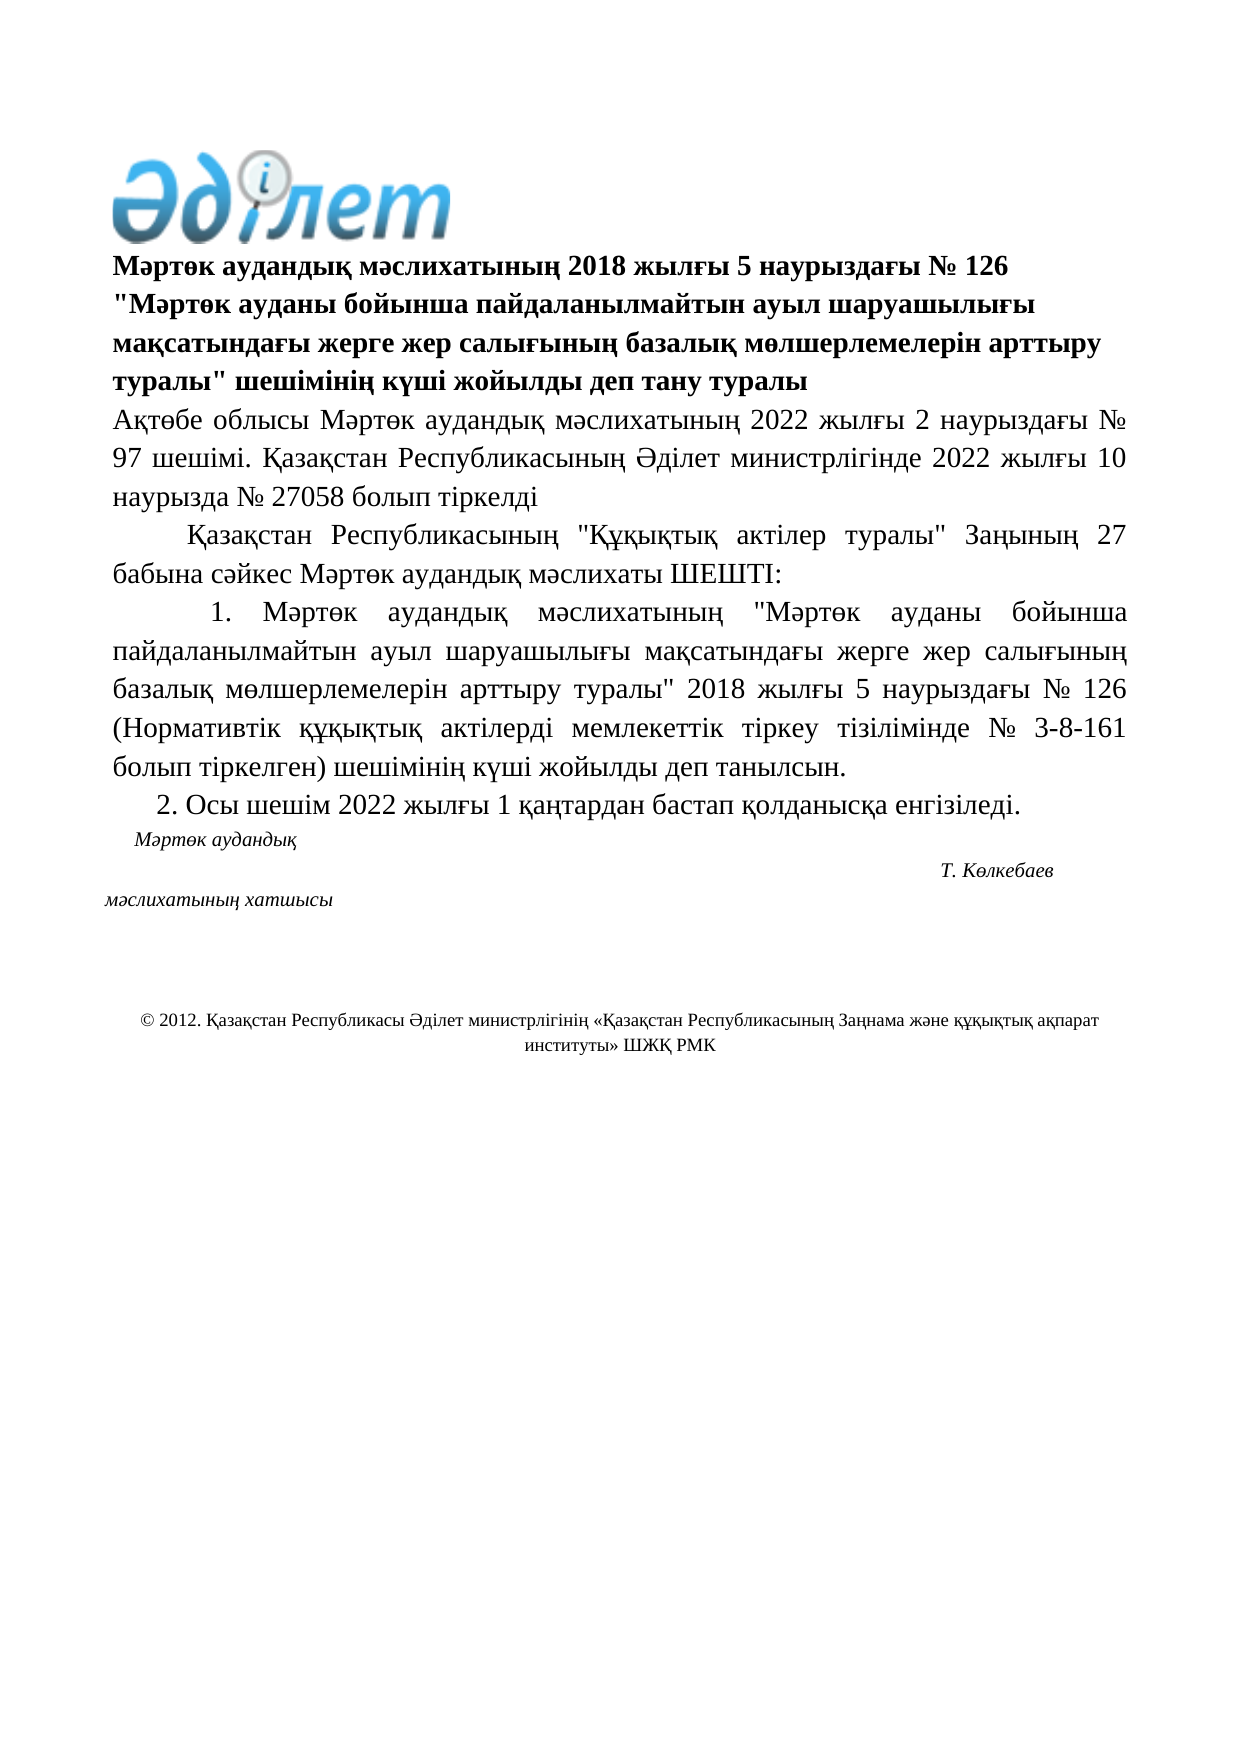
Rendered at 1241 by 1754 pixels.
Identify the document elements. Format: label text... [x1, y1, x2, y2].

text 2. Осы шешім 2022 жылғы 1 қаңтардан бастап қолданысқа енгізіледі. [112, 787, 1128, 821]
text © 2012. Қазақстан Республикасы Әділет министрлігінің «Қазақстан Республикасының Заңнама және құқықтық ақпарат институты» ШЖҚ РМК [112, 1009, 1128, 1056]
text Мәртөк аудандық мәслихатының 2018 жылғы 5 наурыздағы № 126 "Мәртөк ауданы бойынша пайдаланылмайтын ауыл шаруашылығы мақсатындағы жерге жер салығының базалық мөлшерлемелерін арттыру туралы" шешімінің күші жойылды деп тану туралы [112, 248, 1128, 397]
table_header Т. Көлкебаев [939, 826, 1240, 919]
text Қазақстан Республикасының "Құқықтық актілер туралы" Заңының 27 бабына сәйкес Мәртөк аудандық мәслихаты ШЕШТІ: [112, 517, 1128, 589]
table_header Мәртөк аудандық мәслихатының хатшысы [101, 826, 939, 919]
text Ақтөбе облысы Мәртөк аудандық мәслихатының 2022 жылғы 2 наурыздағы № 97 шешімі. Қазақстан Республикасының Әділет министрлігінде 2022 жылғы 10 наурызда № 27058 болып тіркелді [112, 402, 1128, 512]
text 1. Мәртөк аудандық мәслихатының "Мәртөк ауданы бойынша пайдаланылмайтын ауыл шаруашылығы мақсатындағы жерге жер салығының базалық мөлшерлемелерін арттыру туралы" 2018 жылғы 5 наурыздағы № 126 (Нормативтік құқықтық актілерді мемлекеттік тіркеу тізілімінде № 3-8-161 болып тіркелген) шешімінің күші жойылды деп танылсын. [112, 594, 1128, 782]
picture [112, 150, 451, 244]
